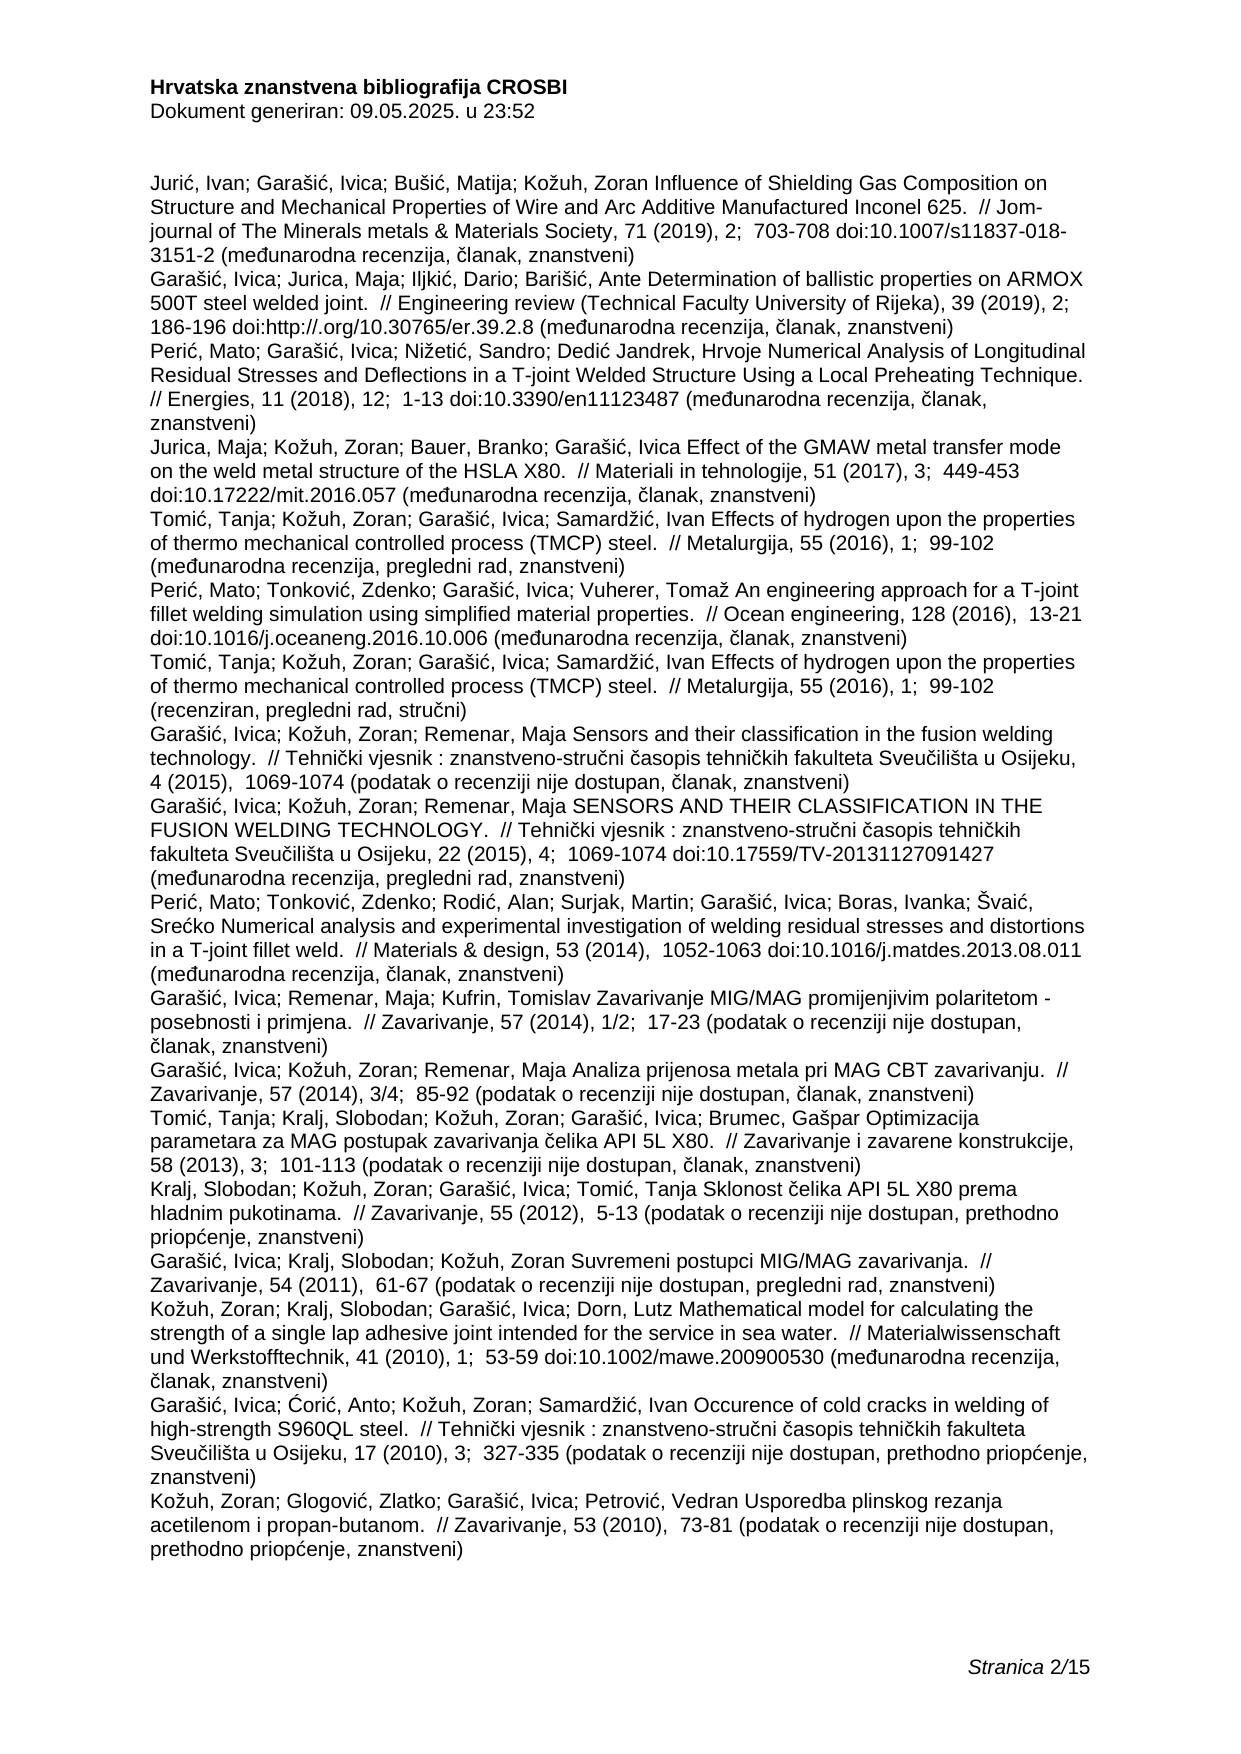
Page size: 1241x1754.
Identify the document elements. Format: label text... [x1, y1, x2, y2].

text Garašić, Ivica; Jurica, Maja; Iljkić, Dario; Barišić, Ante [150, 267, 1090, 339]
text Garašić, Ivica; Kožuh, Zoran; Remenar, Maja [150, 1057, 1090, 1105]
text Tomić, Tanja; Kralj, Slobodan; Kožuh, Zoran; Garašić, Ivica; Brumec, Gašpar [150, 1105, 1090, 1177]
text Garašić, Ivica; Kožuh, Zoran; Remenar, Maja [150, 794, 1090, 890]
text Tomić, Tanja; Kožuh, Zoran; Garašić, Ivica; Samardžić, Ivan [150, 506, 1090, 578]
text Garašić, Ivica; Ćorić, Anto; Kožuh, Zoran; Samardžić, Ivan [150, 1393, 1090, 1489]
text Kožuh, Zoran; Kralj, Slobodan; Garašić, Ivica; Dorn, Lutz [150, 1297, 1090, 1393]
text Perić, Mato; Tonković, Zdenko; Garašić, Ivica; Vuherer, Tomaž [150, 578, 1090, 650]
text Garašić, Ivica; Kralj, Slobodan; Kožuh, Zoran [150, 1249, 1090, 1297]
text Perić, Mato; Tonković, Zdenko; Rodić, Alan; Surjak, Martin; Garašić, Ivica; Boras, Ivanka; Švaić, Srećko [150, 890, 1090, 986]
text Jurica, Maja; Kožuh, Zoran; Bauer, Branko; Garašić, Ivica [150, 434, 1090, 506]
text Garašić, Ivica; Remenar, Maja; Kufrin, Tomislav [150, 986, 1090, 1057]
text Jurić, Ivan; Garašić, Ivica; Bušić, Matija; Kožuh, Zoran [150, 171, 1090, 267]
text Kralj, Slobodan; Kožuh, Zoran; Garašić, Ivica; Tomić, Tanja [150, 1177, 1090, 1249]
text Kožuh, Zoran; Glogović, Zlatko; Garašić, Ivica; Petrović, Vedran [150, 1489, 1090, 1561]
text Garašić, Ivica; Kožuh, Zoran; Remenar, Maja [150, 722, 1090, 794]
text Perić, Mato; Garašić, Ivica; Nižetić, Sandro; Dedić Jandrek, Hrvoje [150, 339, 1090, 434]
text Tomić, Tanja; Kožuh, Zoran; Garašić, Ivica; Samardžić, Ivan [150, 650, 1090, 722]
